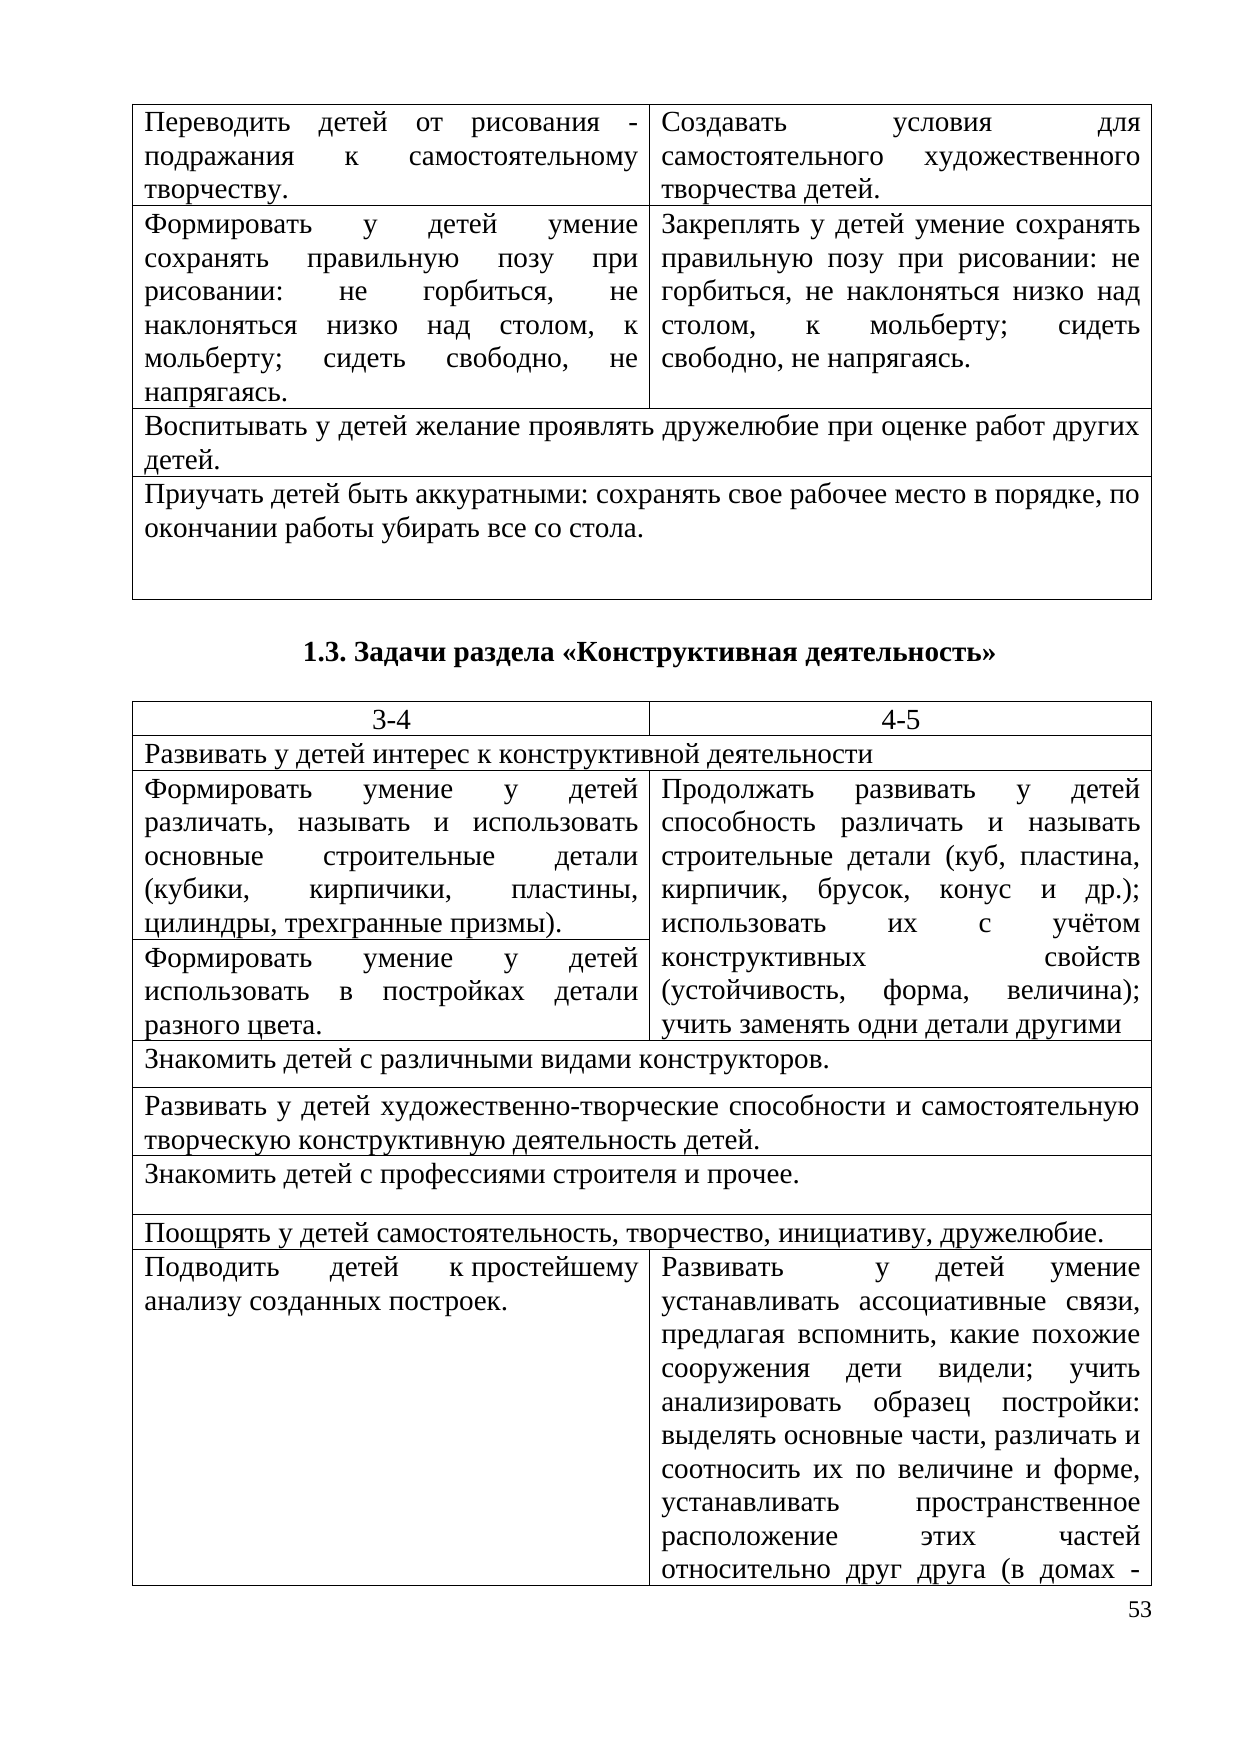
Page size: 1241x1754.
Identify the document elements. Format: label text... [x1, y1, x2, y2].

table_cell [650, 1250, 1151, 1585]
table_cell Развивать у детей художественно-творческие способности и самостоятельную творческую конструктивную деятельность детей. [133, 1088, 1151, 1155]
table_cell Создавать условия для самостоятельного художественного творчества детей. [650, 105, 1151, 205]
table_cell Воспитывать у детей желание проявлять дружелюбие при оценке работ других детей. [133, 409, 1151, 476]
table_cell Знакомить детей с различными видами конструкторов. [133, 1041, 1151, 1087]
table_cell Формировать умение у детей использовать в постройках детали разного цвета. [133, 940, 649, 1040]
text 1.3. Задачи раздела «Конструктивная деятельность» [148, 634, 1152, 667]
table_cell Формировать умение у детей различать, называть и использовать основные строительные детали (кубики, кирпичики, пластины, цилиндры, трехгранные призмы). [133, 771, 649, 939]
table_header 4-5 [650, 702, 1151, 735]
table_cell Формировать у детей умение сохранять правильную позу при рисовании: не горбиться, не наклоняться низко над столом, к мольберту; сидеть свободно, не напрягаясь. [133, 206, 649, 407]
table_cell Поощрять у детей самостоятельность, творчество, инициативу, дружелюбие. [133, 1215, 1151, 1248]
table_cell Приучать детей быть аккуратными: сохранять свое рабочее место в порядке, по окончании работы убирать все со стола. [133, 477, 1151, 599]
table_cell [133, 1250, 649, 1585]
table_cell Закреплять у детей умение сохранять правильную позу при рисовании: не горбиться, не наклоняться низко над столом, к мольберту; сидеть свободно, не напрягаясь. [650, 206, 1151, 407]
table_cell Развивать у детей интерес к конструктивной деятельности [133, 736, 1151, 770]
table_cell Переводить детей от рисования - подражания к самостоятельному творчеству. [133, 105, 649, 205]
table_cell Знакомить детей с профессиями строителя и прочее. [133, 1156, 1151, 1214]
table_header 3-4 [133, 702, 649, 735]
table_cell Продолжать развивать у детей способность различать и называть строительные детали (куб, пластина, кирпичик, брусок, конус и др.); использовать их с учётом конструктивных свойств (устойчивость, форма, величина); учить заменять одни детали другими [650, 771, 1151, 1040]
